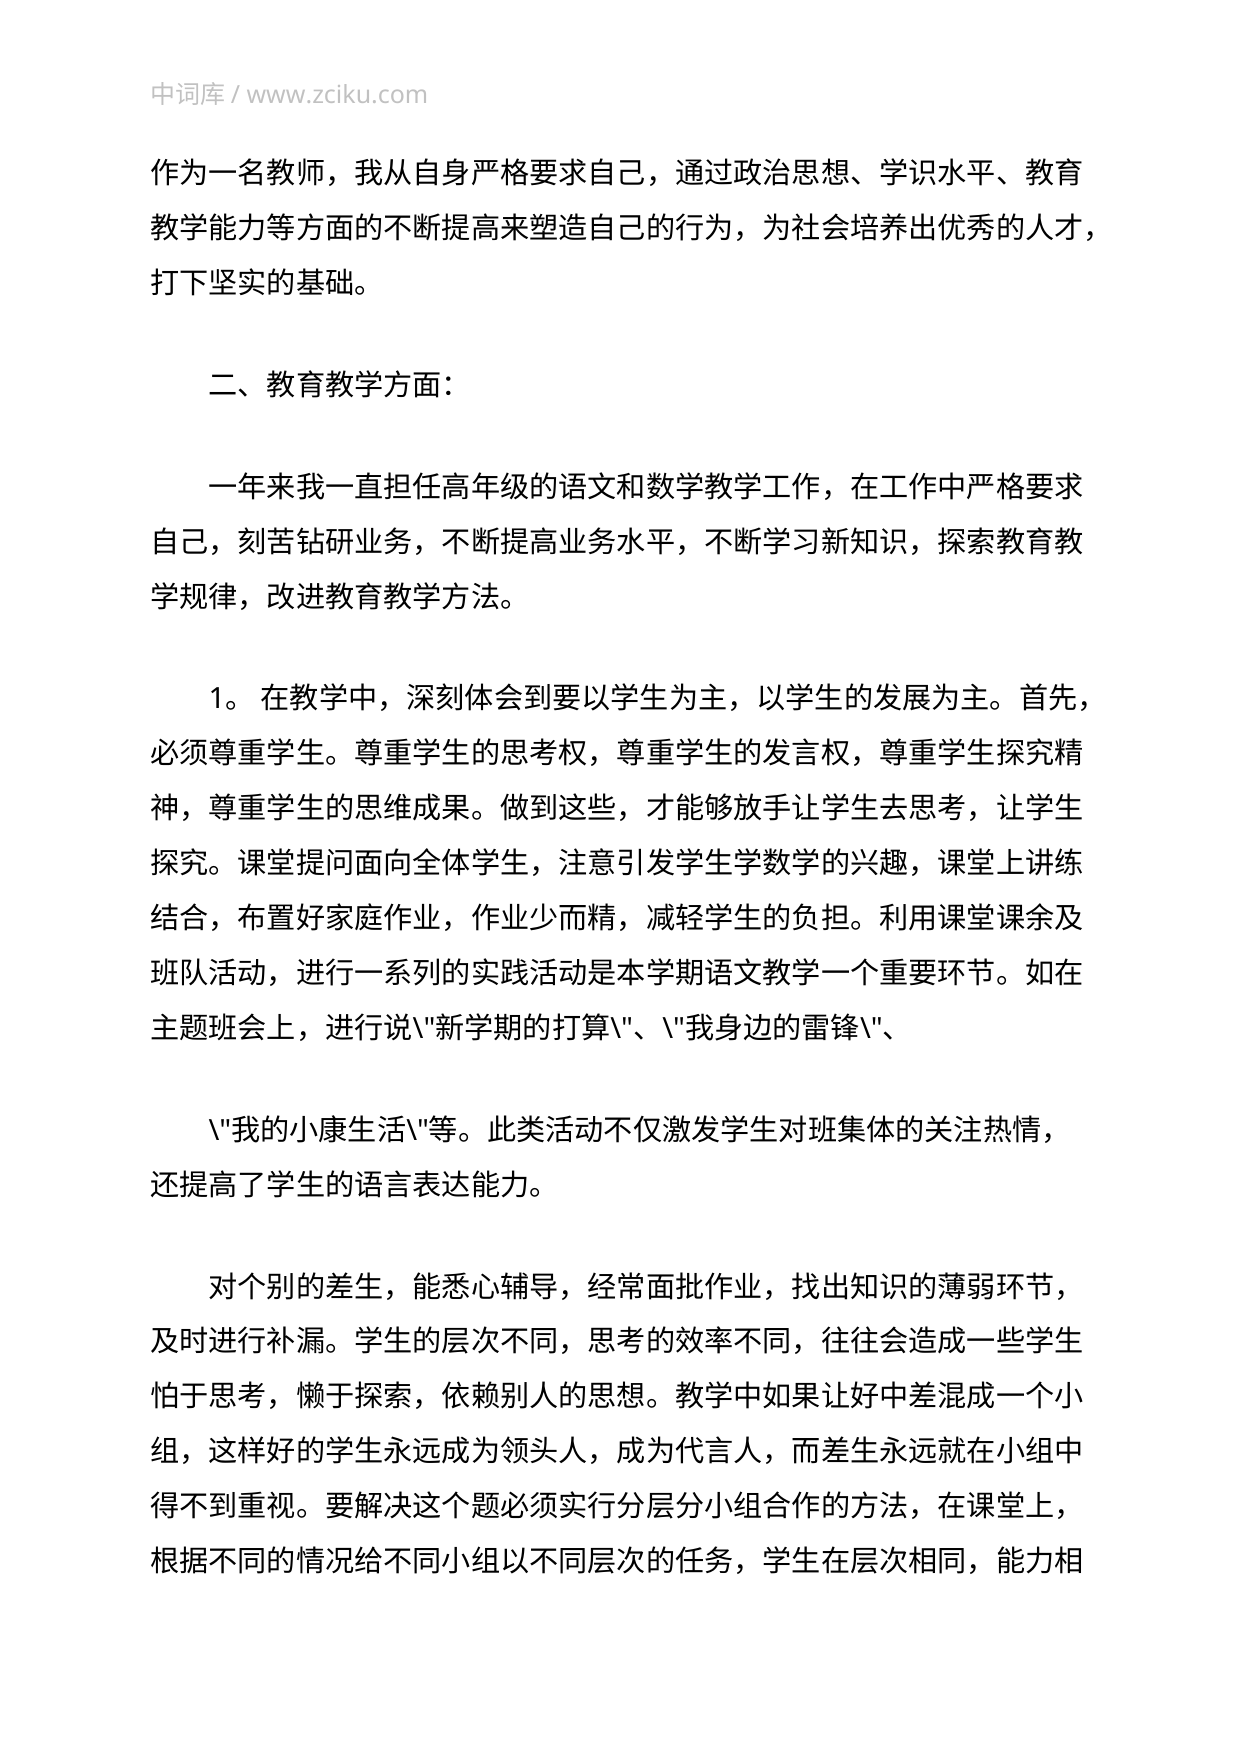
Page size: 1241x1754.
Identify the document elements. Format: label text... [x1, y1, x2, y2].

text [150, 1263, 1090, 1580]
text 一年来我一直担任高年级的语文和数学教学工作，在工作中严格要求自己，刻苦钻研业务，不断提高业务水平，不断学习新知识，探索教育教学规律，改进教育教学方法。 [150, 463, 1090, 615]
text \"我的小康生活\"等。此类活动不仅激发学生对班集体的关注热情，还提高了学生的语言表达能力。 [150, 1106, 1090, 1204]
text 1。 在教学中，深刻体会到要以学生为主，以学生的发展为主。首先，必须尊重学生。尊重学生的思考权，尊重学生的发言权，尊重学生探究精神，尊重学生的思维成果。做到这些，才能够放手让学生去思考，让学生探究。课堂提问面向全体学生，注意引发学生学数学的兴趣，课堂上讲练结合，布置好家庭作业，作业少而精，减轻学生的负担。利用课堂课余及班队活动，进行一系列的实践活动是本学期语文教学一个重要环节。如在主题班会上，进行说\"新学期的打算\"、\"我身边的雷锋\"、 [150, 675, 1090, 1047]
text 二、教育教学方面： [150, 362, 1090, 404]
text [150, 150, 1090, 302]
